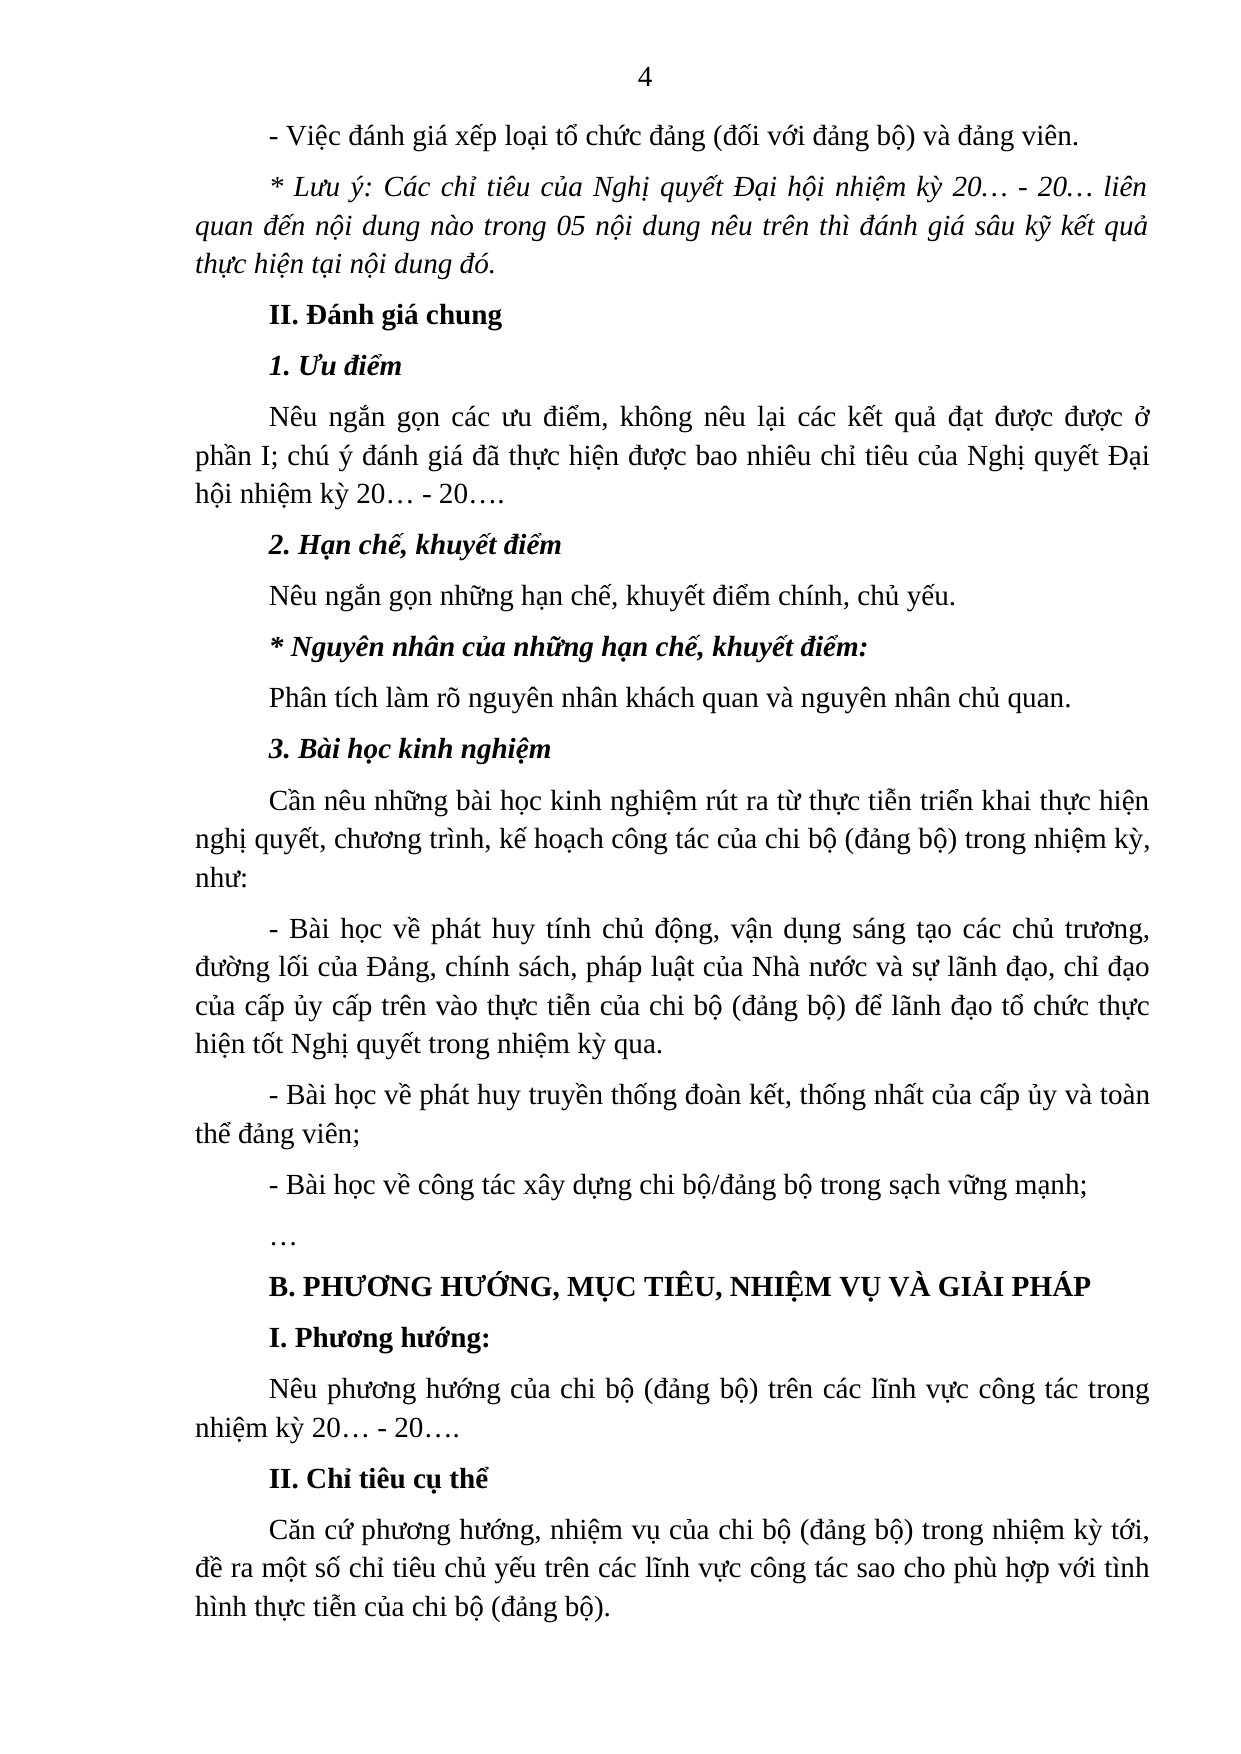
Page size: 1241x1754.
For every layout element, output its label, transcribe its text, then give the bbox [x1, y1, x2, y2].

text - Bài học về phát huy truyền thống đoàn kết, thống nhất của cấp ủy và toàn thể đảng viên; [195, 1077, 1152, 1149]
text * Nguyên nhân của những hạn chế, khuyết điểm: [195, 629, 1152, 663]
text Cần nêu những bài học kinh nghiệm rút ra từ thực tiễn triển khai thực hiện nghị quyết, chương trình, kế hoạch công tác của chi bộ (đảng bộ) trong nhiệm kỳ, như: [195, 783, 1152, 893]
text - Việc đánh giá xếp loại tổ chức đảng (đối với đảng bộ) và đảng viên. [195, 118, 1152, 152]
text Nêu phương hướng của chi bộ (đảng bộ) trên các lĩnh vực công tác trong nhiệm kỳ 20… - 20…. [195, 1371, 1152, 1443]
text Nêu ngắn gọn các ưu điểm, không nêu lại các kết quả đạt được được ở phần I; chú ý đánh giá đã thực hiện được bao nhiêu chỉ tiêu của Nghị quyết Đại hội nhiệm kỳ 20… - 20…. [195, 399, 1152, 510]
text 1. Ưu điểm [195, 348, 1152, 382]
text II. Chỉ tiêu cụ thể [195, 1461, 1152, 1494]
text I. Phương hướng: [195, 1320, 1152, 1354]
text * Lưu ý: Các chỉ tiêu của Nghị quyết Đại hội nhiệm kỳ 20… - 20… liên quan đến nội dung nào trong 05 nội dung nêu trên thì đánh giá sâu kỹ kết quả thực hiện tại nội dung đó. [195, 169, 1152, 280]
text … [195, 1218, 1152, 1252]
text II. Đánh giá chung [195, 297, 1152, 331]
text B. PHƯƠNG HƯỚNG, MỤC TIÊU, NHIỆM VỤ VÀ GIẢI PHÁP [195, 1269, 1152, 1303]
text 2. Hạn chế, khuyết điểm [195, 527, 1152, 561]
text 3. Bài học kinh nghiệm [195, 732, 1152, 765]
text - Bài học về phát huy tính chủ động, vận dụng sáng tạo các chủ trương, đường lối của Đảng, chính sách, pháp luật của Nhà nước và sự lãnh đạo, chỉ đạo của cấp ủy cấp trên vào thực tiễn của chi bộ (đảng bộ) để lãnh đạo tổ chức thực hiện tốt Nghị quyết trong nhiệm kỳ qua. [195, 911, 1152, 1060]
text Phân tích làm rõ nguyên nhân khách quan và nguyên nhân chủ quan. [195, 681, 1152, 714]
text - Bài học về công tác xây dựng chi bộ/đảng bộ trong sạch vững mạnh; [195, 1167, 1152, 1201]
text Nêu ngắn gọn những hạn chế, khuyết điểm chính, chủ yếu. [195, 578, 1152, 612]
text Căn cứ phương hướng, nhiệm vụ của chi bộ (đảng bộ) trong nhiệm kỳ tới, đề ra một số chỉ tiêu chủ yếu trên các lĩnh vực công tác sao cho phù hợp với tình hình thực tiễn của chi bộ (đảng bộ). [195, 1512, 1152, 1622]
